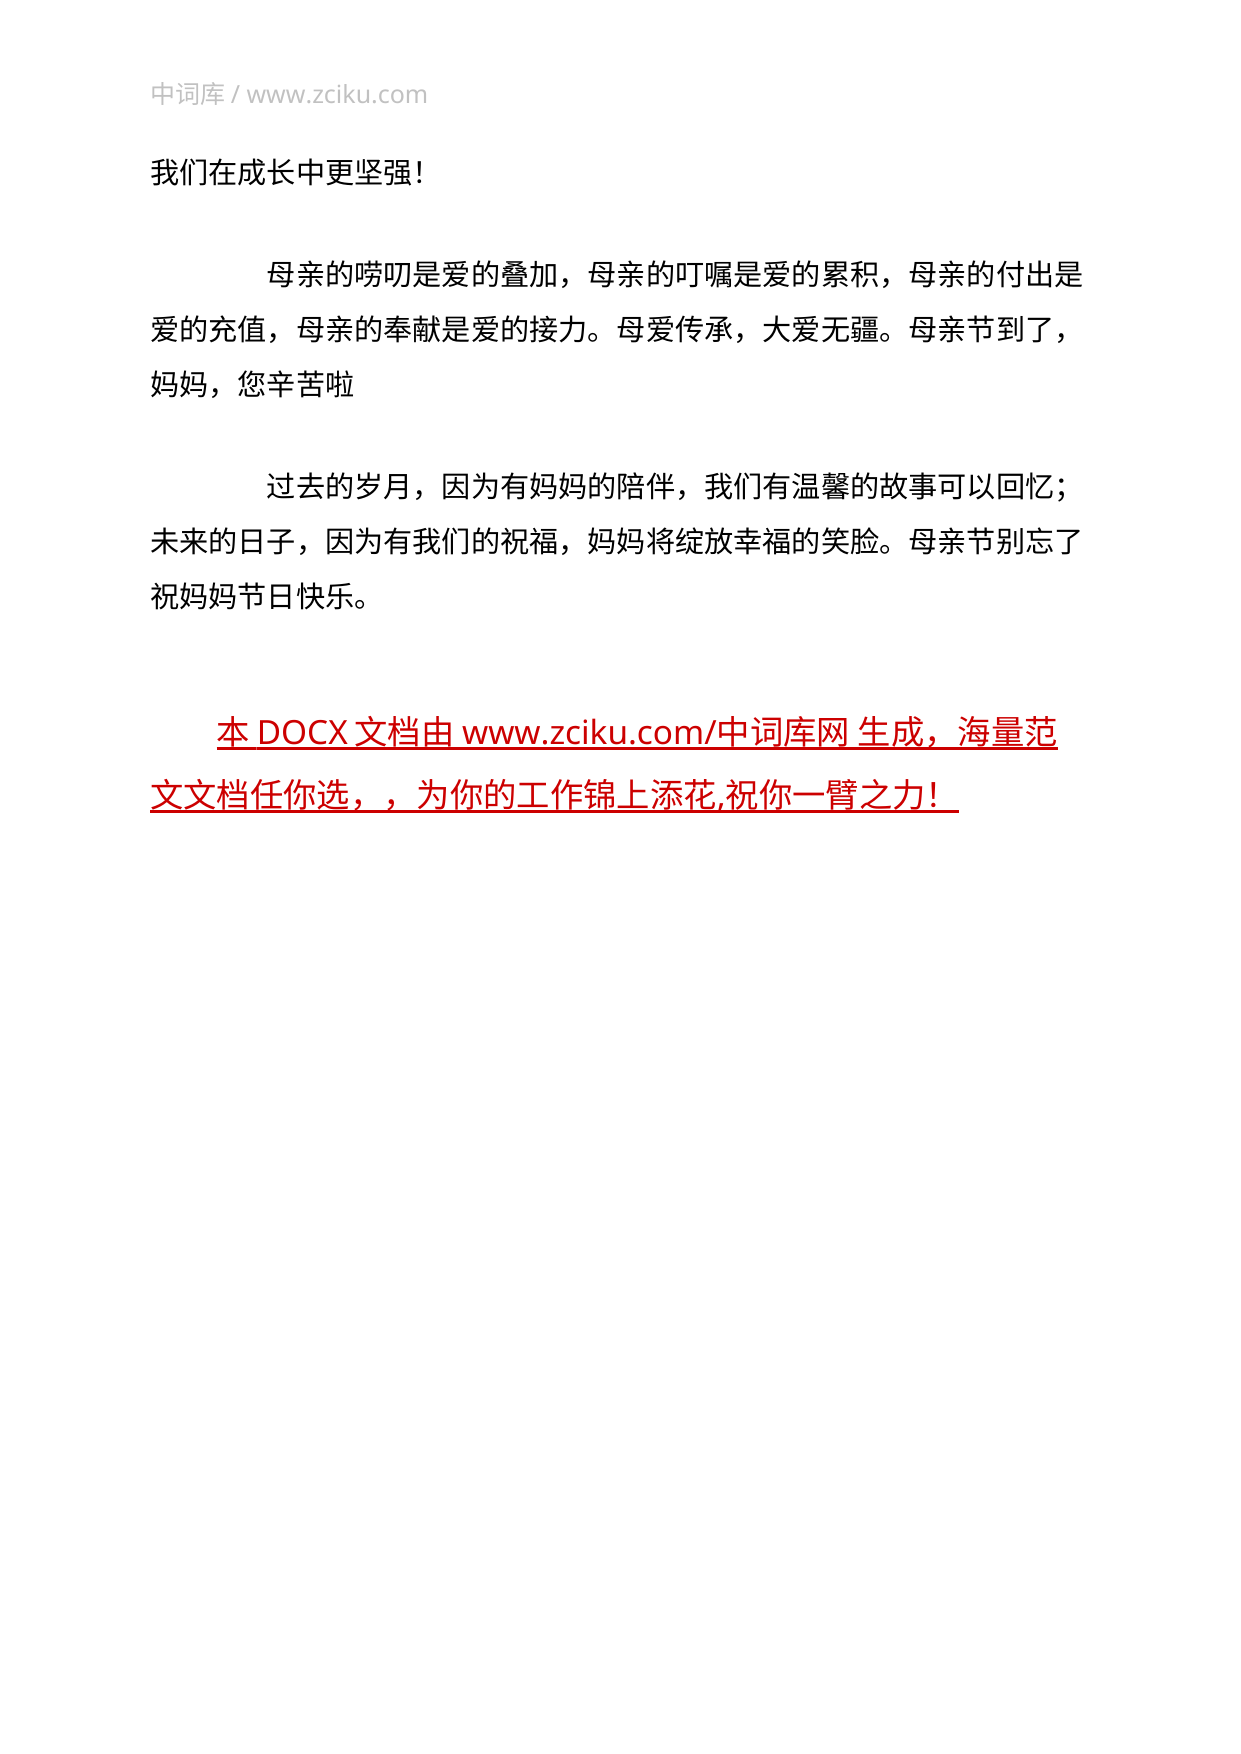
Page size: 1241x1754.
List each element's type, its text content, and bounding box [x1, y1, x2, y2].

text 本DOCX文档由 www.zciku.com/中词库网 生成，海量范文文档任你选，，为你的工作锦上添花,祝你一臂之力！ [150, 706, 1090, 817]
text 过去的岁月，因为有妈妈的陪伴，我们有温馨的故事可以回忆；未来的日子，因为有我们的祝福，妈妈将绽放幸福的笑脸。母亲节别忘了祝妈妈节日快乐。 [150, 463, 1090, 615]
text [150, 150, 1090, 192]
text 母亲的唠叨是爱的叠加，母亲的叮嘱是爱的累积，母亲的付出是爱的充值，母亲的奉献是爱的接力。母爱传承，大爱无疆。母亲节到了，妈妈，您辛苦啦 [150, 252, 1090, 404]
